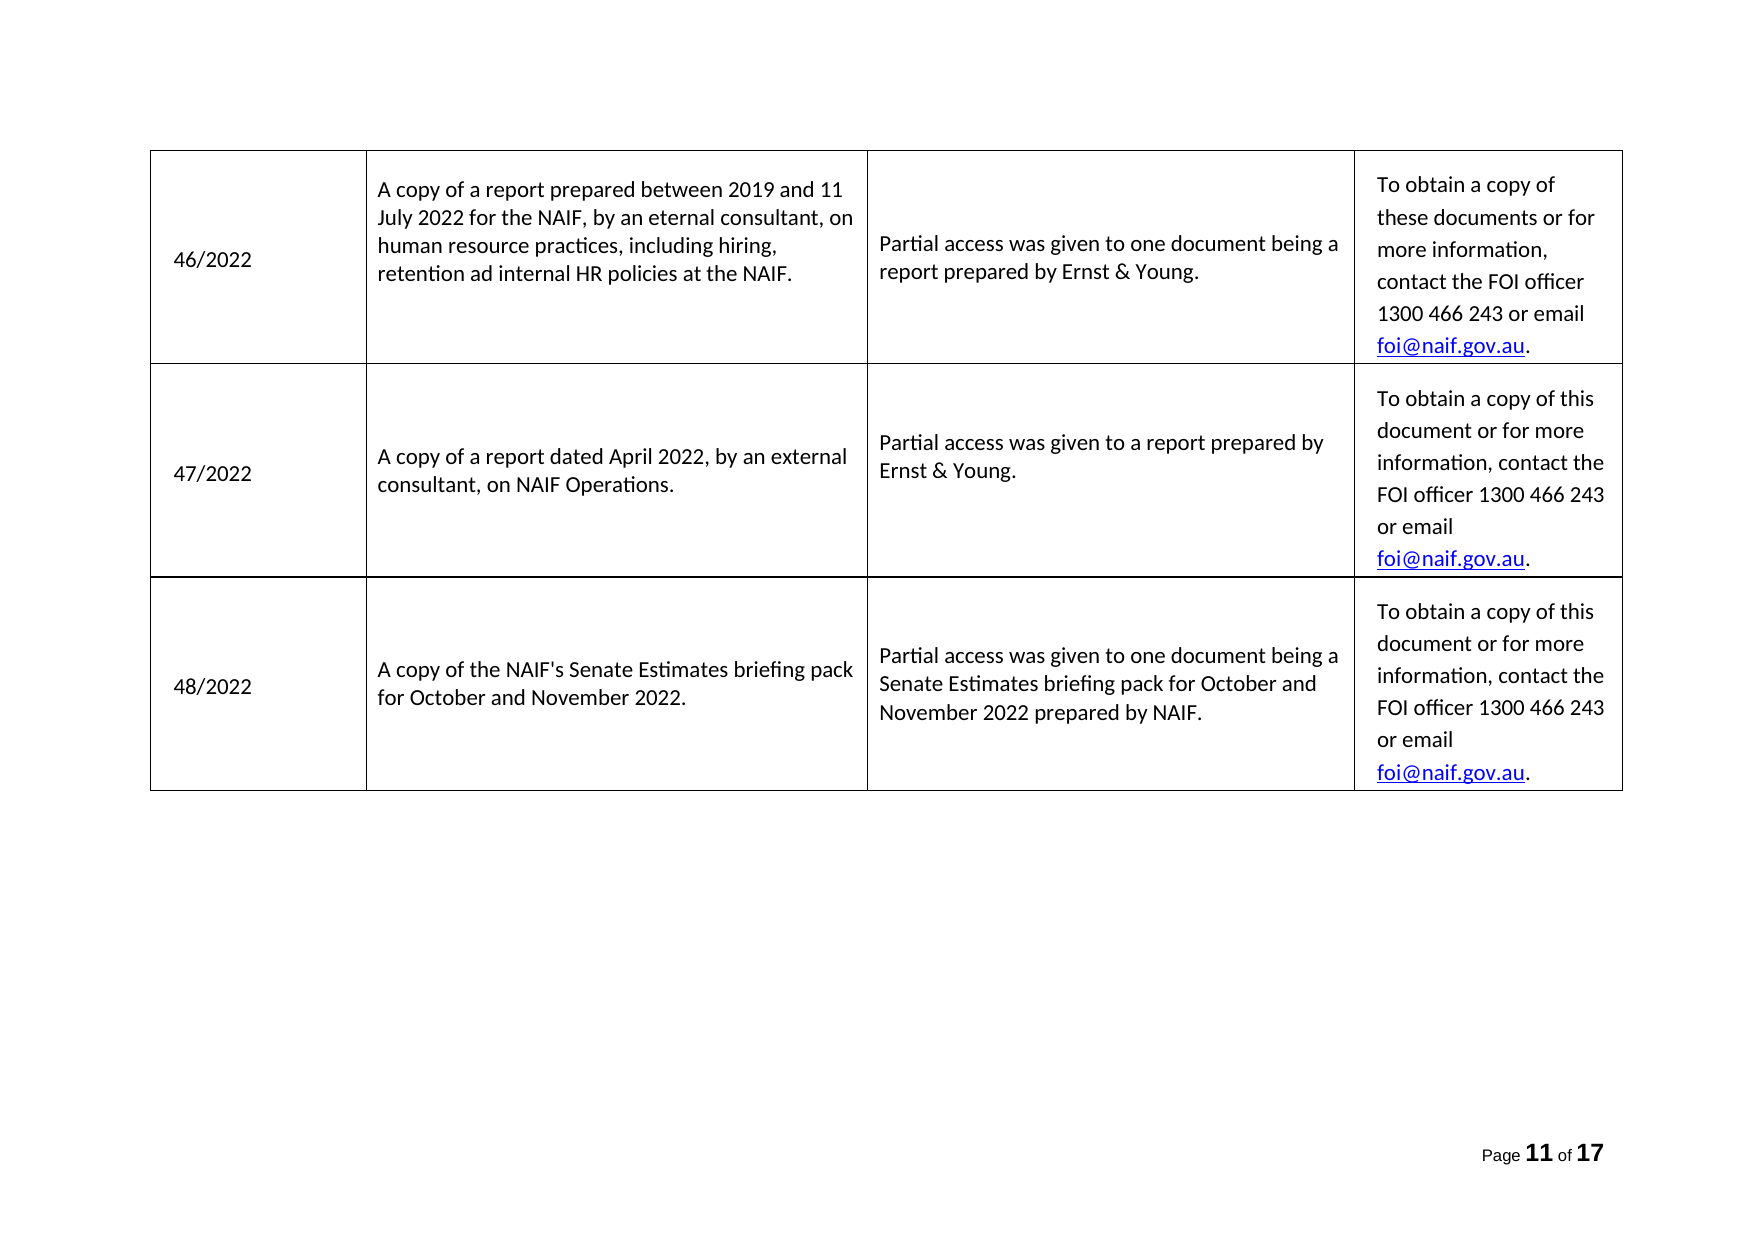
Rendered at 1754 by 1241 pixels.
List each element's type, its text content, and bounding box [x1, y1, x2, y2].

table_cell Partial access was given to a report prepared by Ernst & Young. [868, 364, 1354, 576]
table_cell 47/2022 [151, 364, 366, 576]
table_cell To obtain a copy of this document or for more information, contact the FOI officer 1300 466 243 or email foi@naif.gov.au. [1355, 578, 1622, 790]
table_cell 48/2022 [151, 578, 366, 790]
table_header To obtain a copy of these documents or for more information, contact the FOI officer 1300 466 243 or email foi@naif.gov.au. [1355, 151, 1622, 363]
table_header 46/2022 [151, 151, 366, 363]
table_cell A copy of a report dated April 2022, by an external consultant, on NAIF Operations. [367, 364, 867, 576]
table_header A copy of a report prepared between 2019 and 11 July 2022 for the NAIF, by an eternal consultant, on human resource practices, including hiring, retention ad internal HR policies at the NAIF. [367, 151, 867, 363]
table_cell To obtain a copy of this document or for more information, contact the FOI officer 1300 466 243 or email foi@naif.gov.au. [1355, 364, 1622, 576]
table_cell A copy of the NAIF's Senate Estimates briefing pack for October and November 2022. [367, 578, 867, 790]
table_header Partial access was given to one document being a report prepared by Ernst & Young. [868, 151, 1354, 363]
table_cell Partial access was given to one document being a Senate Estimates briefing pack for October and November 2022 prepared by NAIF. [868, 578, 1354, 790]
